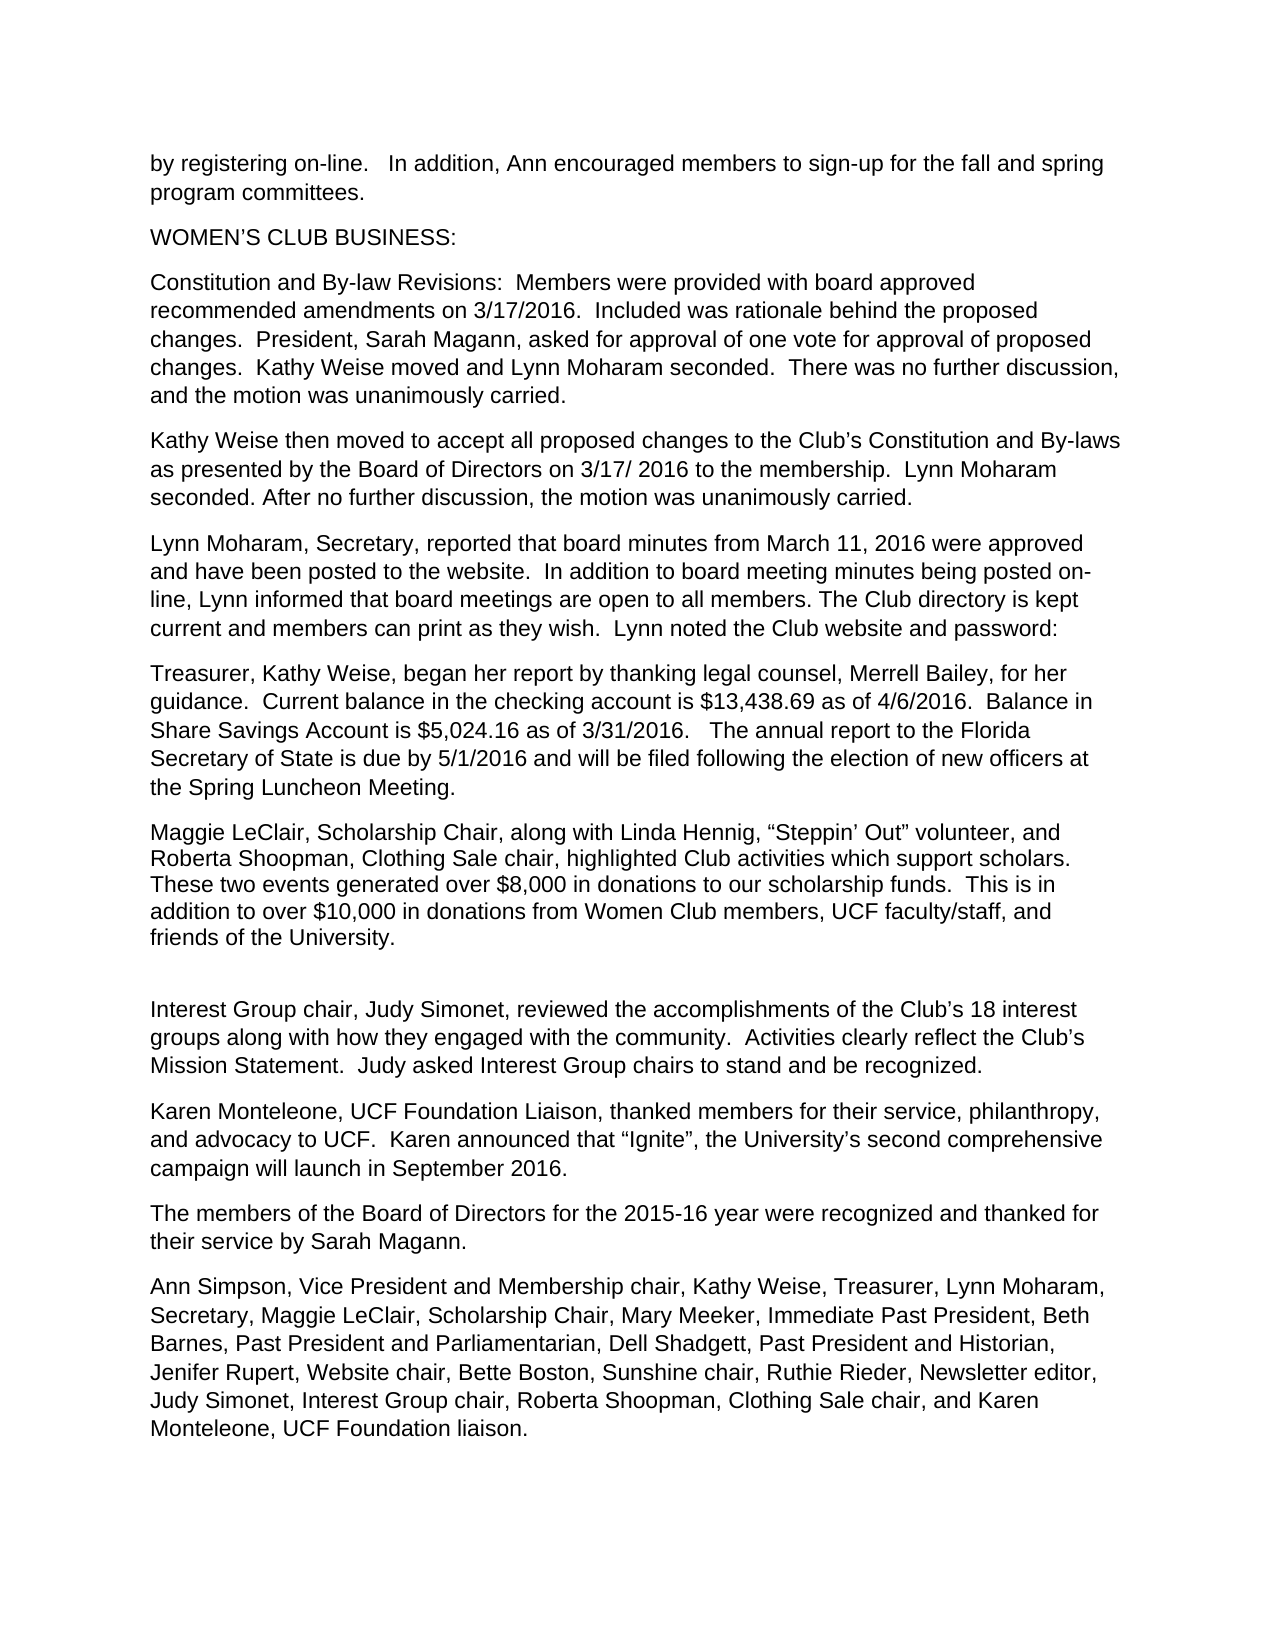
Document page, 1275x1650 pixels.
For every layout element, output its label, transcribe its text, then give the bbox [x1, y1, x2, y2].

text Constitution and By-law Revisions: Members were provided with board approved recommended amendments on 3/17/2016. Included was rationale behind the proposed changes. President, Sarah Magann, asked for approval of one vote for approval of proposed changes. Kathy Weise moved and Lynn Moharam seconded. There was no further discussion, and the motion was unanimously carried. [150, 269, 1125, 409]
text WOMEN’S CLUB BUSINESS: [150, 223, 1125, 250]
text Kathy Weise then moved to accept all proposed changes to the Club’s Constitution and By-laws as presented by the Board of Directors on 3/17/ 2016 to the membership. Lynn Moharam seconded. After no further discussion, the motion was unanimously carried. [150, 427, 1125, 511]
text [150, 150, 1125, 205]
text Interest Group chair, Judy Simonet, reviewed the accomplishments of the Club’s 18 interest groups along with how they engaged with the community. Activities clearly reflect the Club’s Mission Statement. Judy asked Interest Group chairs to stand and be recognized. [150, 996, 1125, 1079]
text Lynn Moharam, Secretary, reported that board minutes from March 11, 2016 were approved and have been posted to the website. In addition to board meeting minutes being posted on-line, Lynn informed that board meetings are open to all members. The Club directory is kept current and members can print as they wish. Lynn noted the Club website and password: [150, 529, 1125, 641]
text Treasurer, Kathy Weise, began her report by thanking legal counsel, Merrell Bailey, for her guidance. Current balance in the checking account is $13,438.69 as of 4/6/2016. Balance in Share Savings Account is $5,024.16 as of 3/31/2016. The annual report to the Florida Secretary of State is due by 5/1/2016 and will be filed following the election of new officers at the Spring Luncheon Meeting. [150, 660, 1125, 800]
text Ann Simpson, Vice President and Membership chair, Kathy Weise, Treasurer, Lynn Moharam, Secretary, Maggie LeClair, Scholarship Chair, Mary Meeker, Immediate Past President, Beth Barnes, Past President and Parliamentarian, Dell Shadgett, Past President and Historian, Jenifer Rupert, Website chair, Bette Boston, Sunshine chair, Ruthie Rieder, Newsletter editor, Judy Simonet, Interest Group chair, Roberta Shoopman, Clothing Sale chair, and Karen Monteleone, UCF Foundation liaison. [150, 1273, 1125, 1442]
text Karen Monteleone, UCF Foundation Liaison, thanked members for their service, philanthropy, and advocacy to UCF. Karen announced that “Ignite”, the University’s second comprehensive campaign will launch in September 2016. [150, 1098, 1125, 1181]
text The members of the Board of Directors for the 2015-16 year were recognized and thanked for their service by Sarah Magann. [150, 1199, 1125, 1254]
text Maggie LeClair, Scholarship Chair, along with Linda Hennig, “Steppin’ Out” volunteer, and Roberta Shoopman, Clothing Sale chair, highlighted Club activities which support scholars. These two events generated over $8,000 in donations to our scholarship funds. This is in addition to over $10,000 in donations from Women Club members, UCF faculty/staff, and friends of the University. [150, 819, 1125, 951]
